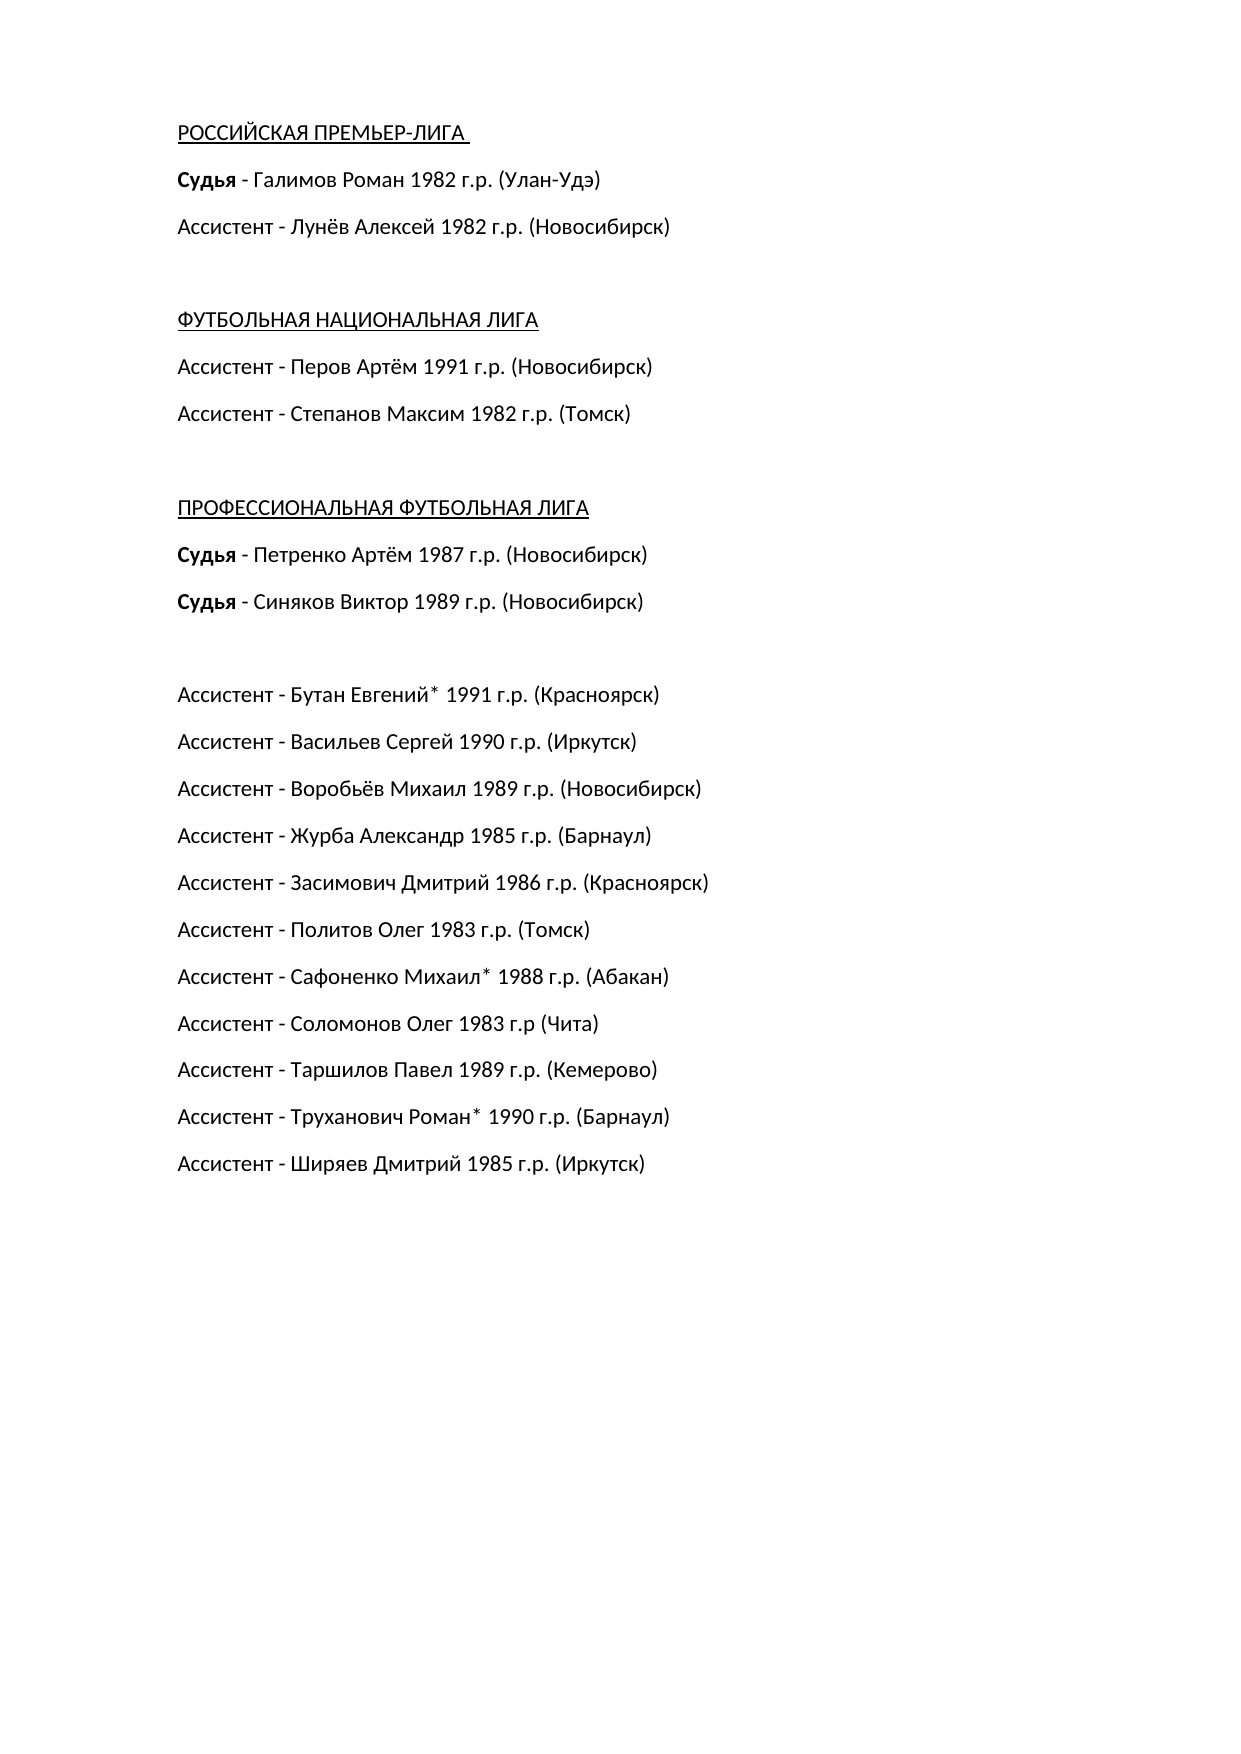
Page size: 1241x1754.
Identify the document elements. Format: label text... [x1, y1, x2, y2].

text Ассистент - Политов Олег 1983 г.р. (Томск) [177, 915, 1152, 943]
text Ассистент - Засимович Дмитрий 1986 г.р. (Красноярск) [177, 868, 1152, 896]
text Судья - Синяков Виктор 1989 г.р. (Новосибирск) [177, 587, 1152, 615]
text Судья - Петренко Артём 1987 г.р. (Новосибирск) [177, 540, 1152, 568]
text Ассистент - Лунёв Алексей 1982 г.р. (Новосибирск) [177, 212, 1152, 240]
text Ассистент - Соломонов Олег 1983 г.р (Чита) [177, 1009, 1152, 1037]
text Ассистент - Воробьёв Михаил 1989 г.р. (Новосибирск) [177, 774, 1152, 802]
text Ассистент - Таршилов Павел 1989 г.р. (Кемерово) [177, 1056, 1152, 1084]
text Ассистент - Сафоненко Михаил* 1988 г.р. (Абакан) [177, 962, 1152, 990]
text Ассистент - Васильев Сергей 1990 г.р. (Иркутск) [177, 727, 1152, 756]
text Ассистент - Степанов Максим 1982 г.р. (Томск) [177, 399, 1152, 427]
text Ассистент - Журба Александр 1985 г.р. (Барнаул) [177, 821, 1152, 849]
text Судья - Галимов Роман 1982 г.р. (Улан-Удэ) [177, 165, 1152, 193]
text Ассистент - Перов Артём 1991 г.р. (Новосибирск) [177, 352, 1152, 381]
text Ассистент - Бутан Евгений* 1991 г.р. (Красноярск) [177, 681, 1152, 709]
text ПРОФЕССИОНАЛЬНАЯ ФУТБОЛЬНАЯ ЛИГА [177, 493, 1152, 521]
text Ассистент - Труханович Роман* 1990 г.р. (Барнаул) [177, 1102, 1152, 1131]
text Ассистент - Ширяев Дмитрий 1985 г.р. (Иркутск) [177, 1149, 1152, 1177]
text РОССИЙСКАЯ ПРЕМЬЕР-ЛИГА [177, 118, 1152, 146]
text ФУТБОЛЬНАЯ НАЦИОНАЛЬНАЯ ЛИГА [177, 306, 1152, 334]
